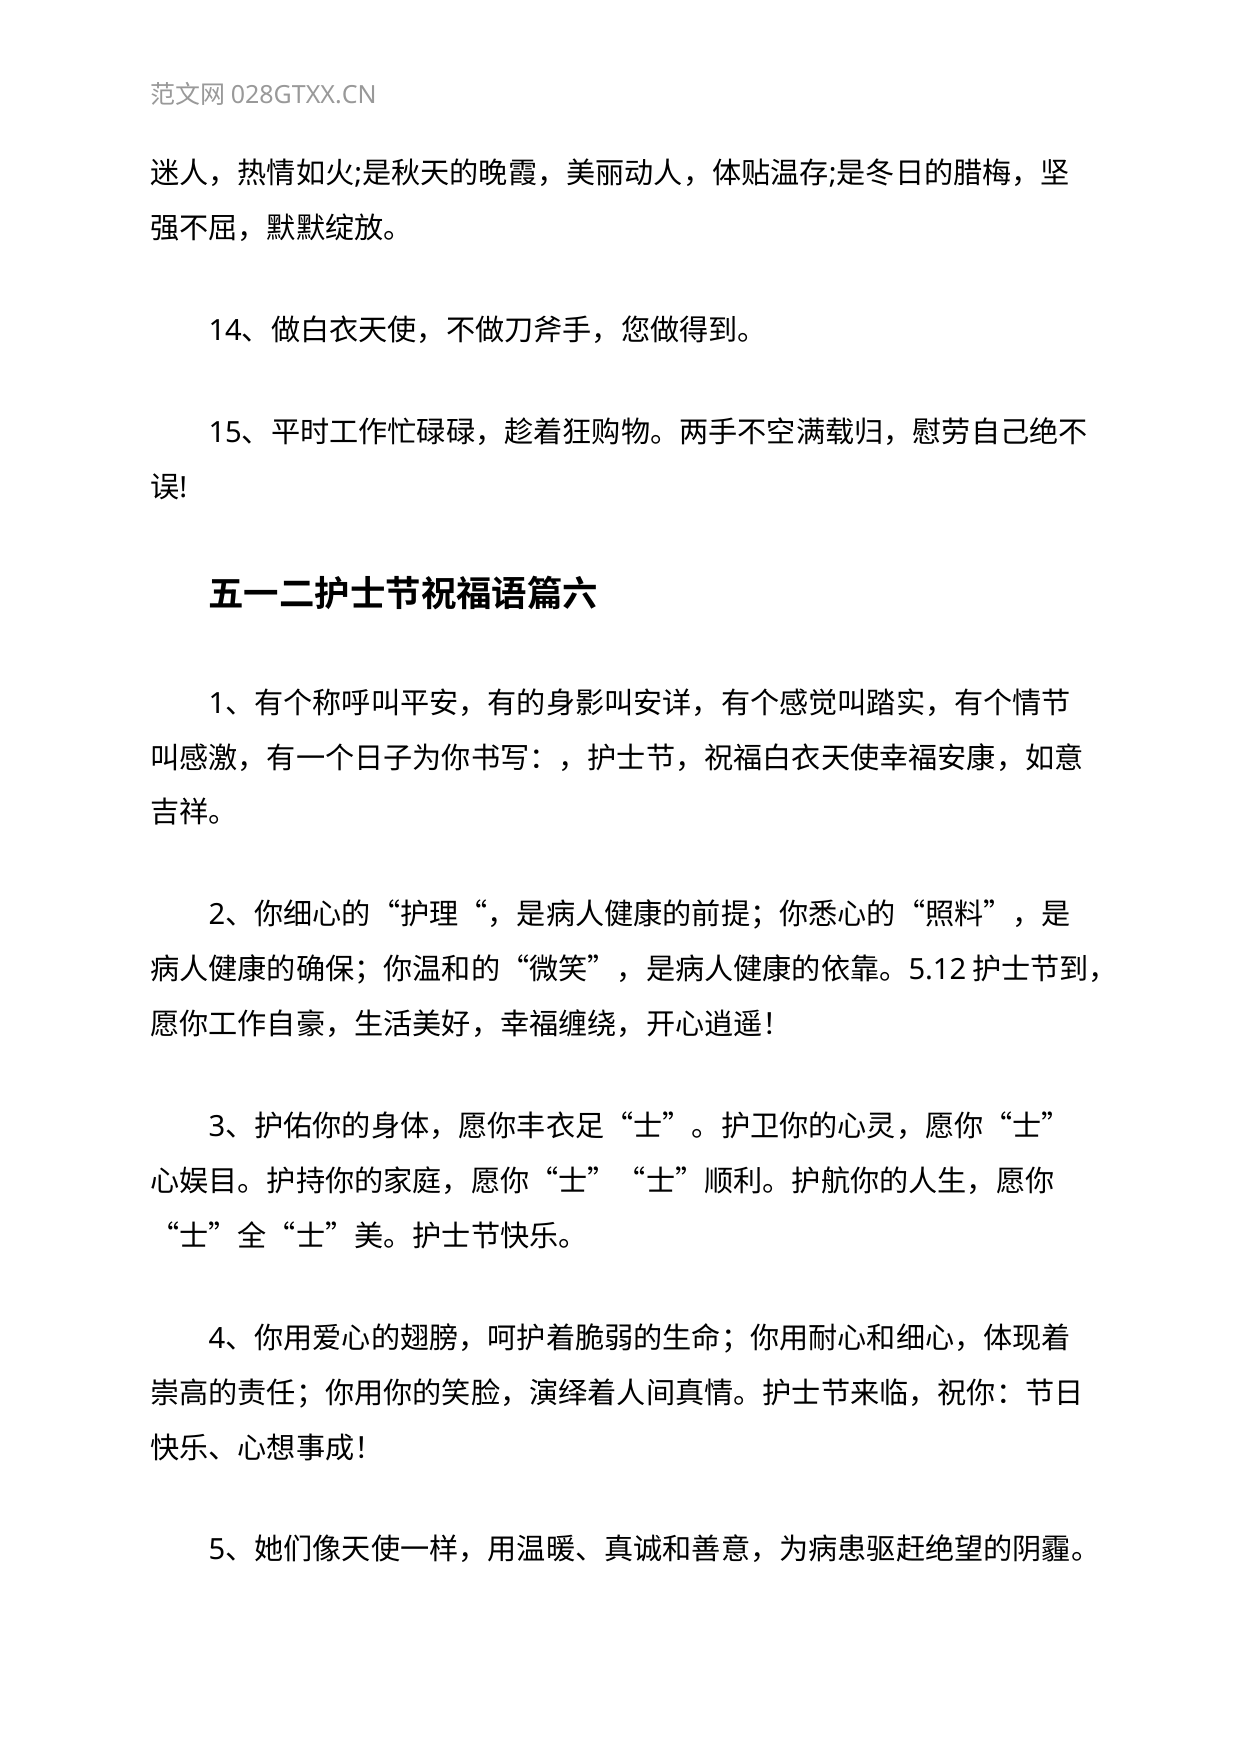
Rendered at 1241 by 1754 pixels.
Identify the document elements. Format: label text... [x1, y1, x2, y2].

text 2、你细心的“护理“，是病人健康的前提；你悉心的“照料”，是病人健康的确保；你温和的“微笑”，是病人健康的依靠。5.12护士节到，愿你工作自豪，生活美好，幸福缠绕，开心逍遥！ [150, 891, 1090, 1043]
text 5、她们像天使一样，用温暖、真诚和善意，为病患驱赶绝望的阴霾。 [150, 1526, 1090, 1568]
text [150, 150, 1090, 247]
text 14、做白衣天使，不做刀斧手，您做得到。 [150, 307, 1090, 349]
text 1、有个称呼叫平安，有的身影叫安详，有个感觉叫踏实，有个情节叫感激，有一个日子为你书写：，护士节，祝福白衣天使幸福安康，如意吉祥。 [150, 679, 1090, 831]
text 15、平时工作忙碌碌，趁着狂购物。两手不空满载归，慰劳自己绝不误! [150, 409, 1090, 506]
text 4、你用爱心的翅膀，呵护着脆弱的生命；你用耐心和细心，体现着崇高的责任；你用你的笑脸，演绎着人间真情。护士节来临，祝你：节日快乐、心想事成！ [150, 1314, 1090, 1466]
text 五一二护士节祝福语篇六 [150, 566, 1090, 617]
text 3、护佑你的身体，愿你丰衣足“士”。护卫你的心灵，愿你“士”心娱目。护持你的家庭，愿你“士”“士”顺利。护航你的人生，愿你“士”全“士”美。护士节快乐。 [150, 1103, 1090, 1255]
